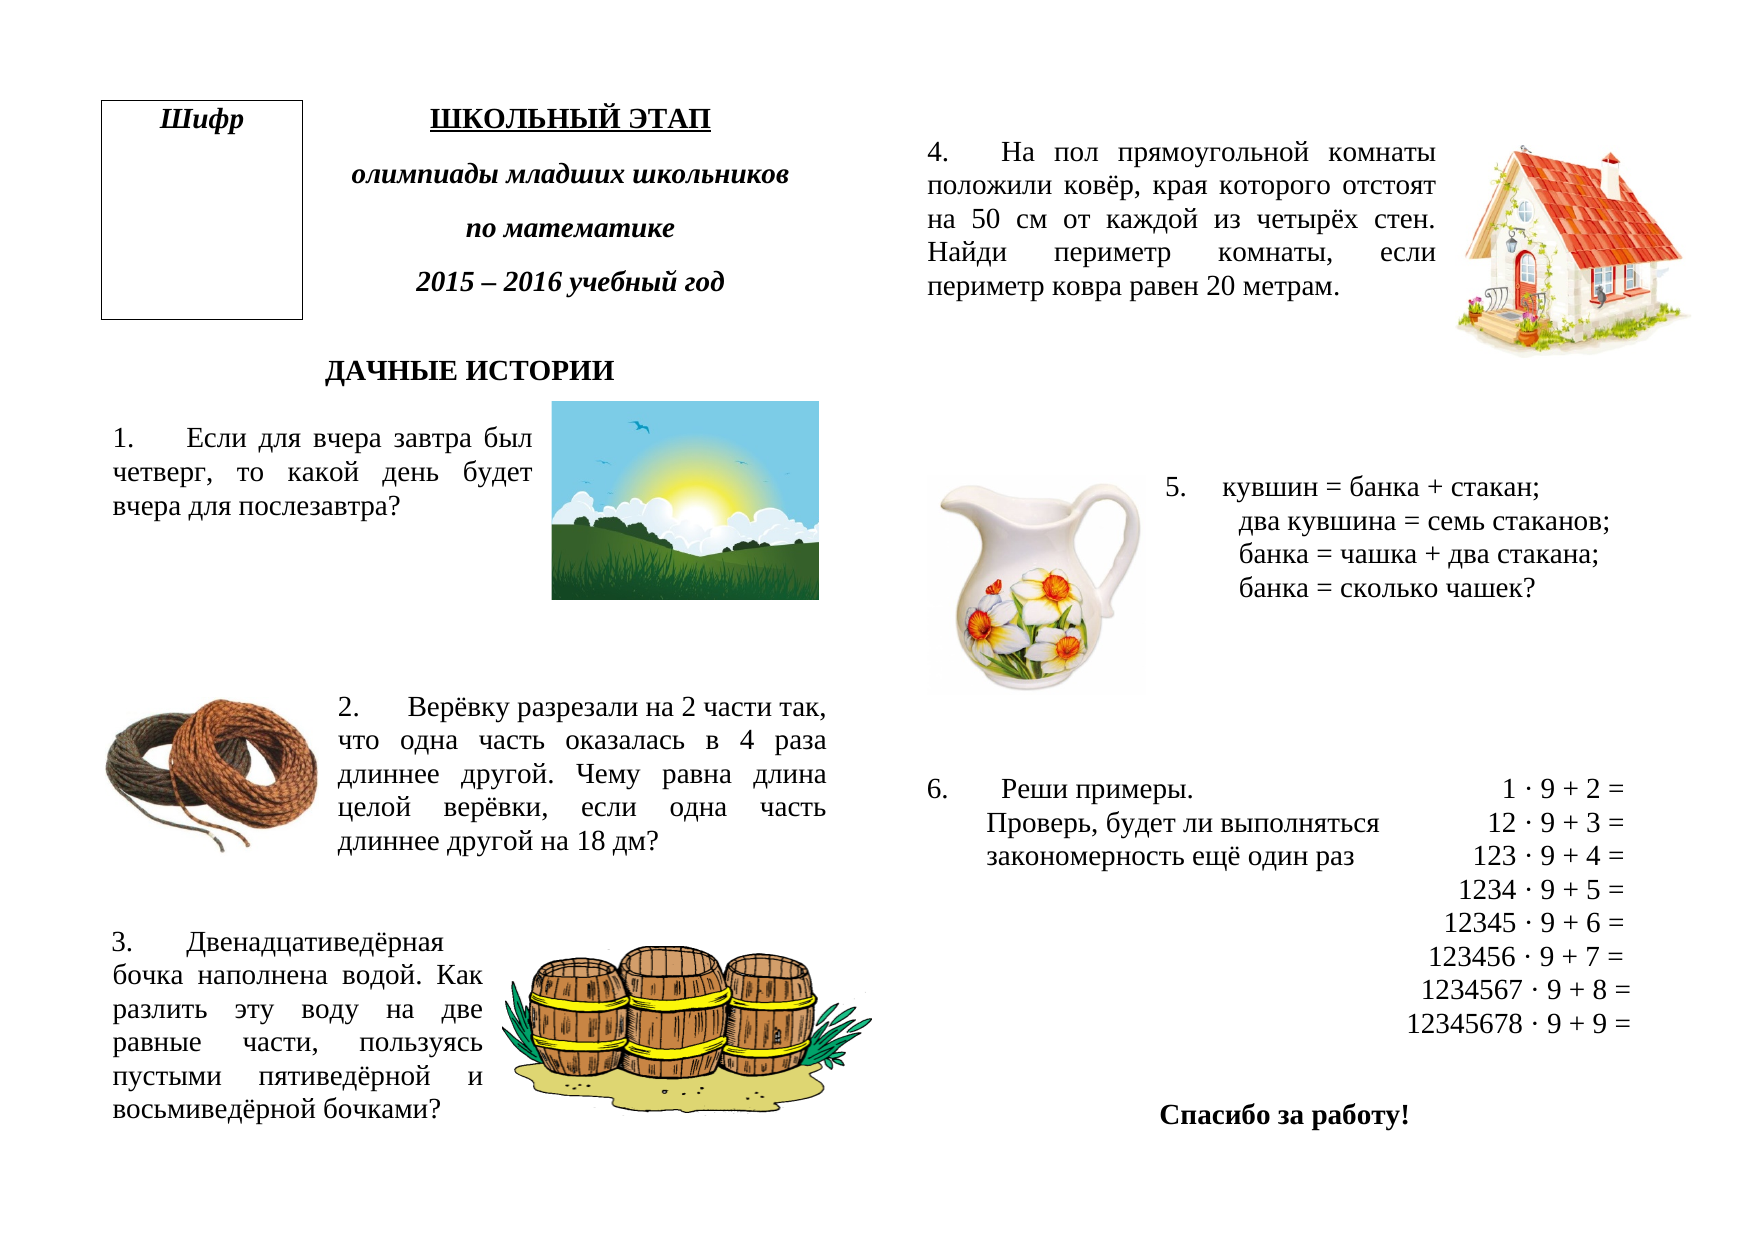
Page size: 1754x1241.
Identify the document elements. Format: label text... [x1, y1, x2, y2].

text 1234567 · 9 + 8 = [927, 972, 1642, 1006]
picture [550, 401, 819, 598]
text 12345678 · 9 + 9 = [927, 1006, 1642, 1039]
table_header Шифр [102, 101, 302, 319]
text 1234 · 9 + 5 = [927, 872, 1642, 905]
text Проверь, будет ли выполняться 12 · 9 + 3 = [986, 805, 1642, 838]
picture [927, 475, 1147, 695]
list Реши примеры. 1 · 9 + 2 = [927, 771, 1642, 805]
text ДАЧНЫЕ ИСТОРИИ [112, 353, 827, 387]
text банка = чашка + два стакана; [1147, 536, 1642, 570]
text 123456 · 9 + 7 = [927, 939, 1642, 972]
picture [502, 946, 876, 1117]
list На пол прямоугольной комнаты положили ковёр, края которого отстоят на 50 см от каждой из четырёх стен. Найди периметр комнаты, если периметр ковра равен 20 метрам. [927, 134, 1642, 302]
text два кувшина = семь стаканов; [1147, 503, 1642, 536]
picture [1455, 145, 1692, 358]
text Спасибо за работу! [927, 1097, 1642, 1131]
text 12345 · 9 + 6 = [927, 905, 1642, 939]
list кувшин = банка + стакан; [927, 469, 1642, 503]
text закономерность ещё один раз 123 · 9 + 4 = [986, 838, 1642, 872]
picture [104, 697, 319, 857]
text банка = сколько чашек? [1147, 570, 1642, 603]
list Если для вчера завтра был четверг, то какой день будет вчера для послезавтра? [112, 421, 550, 521]
table_header ШКОЛЬНЫЙ ЭТАП олимпиады младших школьников по математике 2015 – 2016 учебный год [303, 100, 838, 319]
